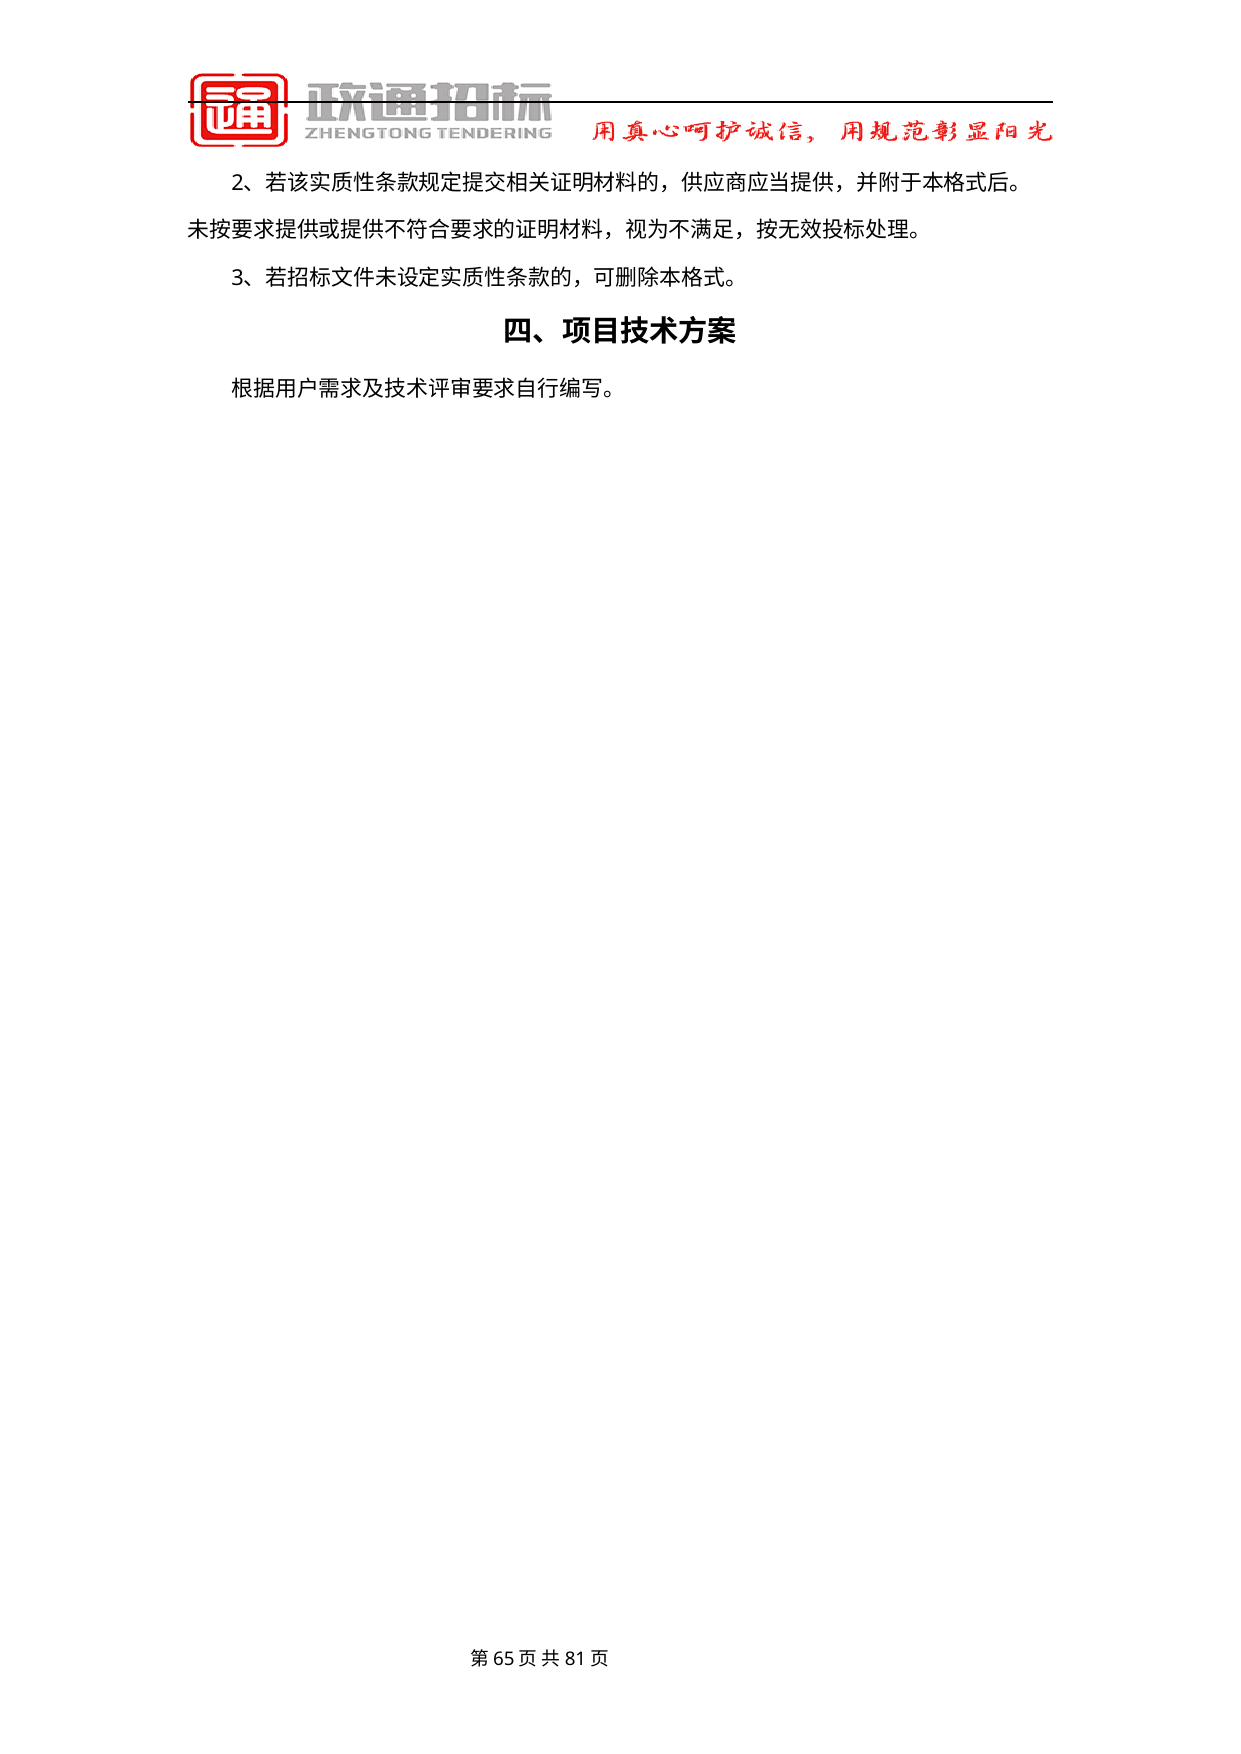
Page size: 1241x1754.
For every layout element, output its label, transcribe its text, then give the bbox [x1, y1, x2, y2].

picture [188, 103, 1053, 147]
picture [188, 73, 1053, 101]
text 根据用户需求及技术评审要求自行编写。 [231, 371, 1053, 402]
text 3、若招标文件未设定实质性条款的，可删除本格式。 [187, 259, 1053, 291]
subtitle 四、项目技术方案 [187, 307, 1053, 349]
text 2、若该实质性条款规定提交相关证明材料的，供应商应当提供，并附于本格式后。未按要求提供或提供不符合要求的证明材料，视为不满足，按无效投标处理。 [187, 164, 1053, 244]
